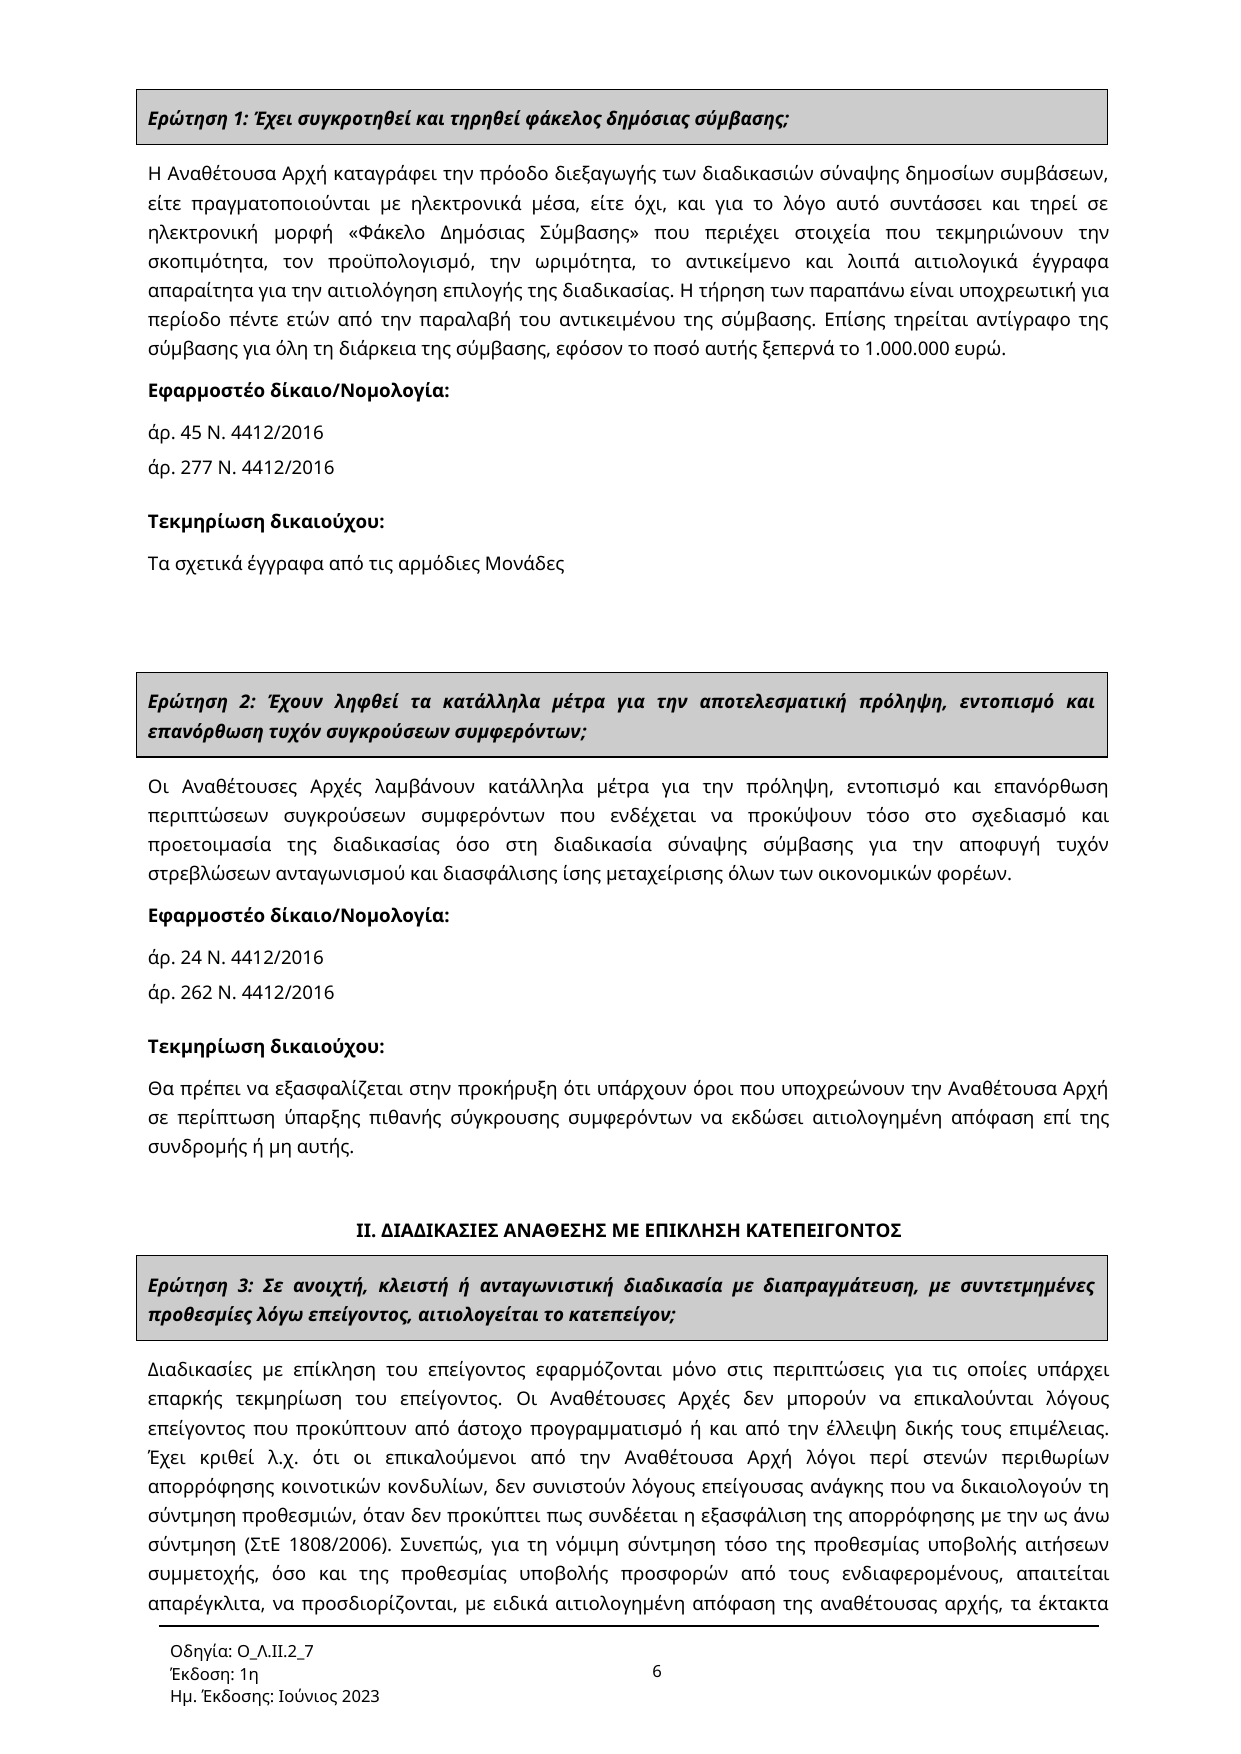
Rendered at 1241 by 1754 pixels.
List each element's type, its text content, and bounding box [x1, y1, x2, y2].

table_header Ερώτηση 3: Σε ανοιχτή, κλειστή ή ανταγωνιστική διαδικασία με διαπραγμάτευση, με συντετμημένες προθεσμίες λόγω επείγοντος, αιτιολογείται το κατεπείγον; [137, 1256, 1107, 1340]
text Εφαρμοστέο δίκαιο/Νομολογία: [148, 374, 1110, 403]
text Τεκμηρίωση δικαιούχου: [148, 505, 1110, 534]
text άρ. 262 Ν. 4412/2016 [148, 976, 1110, 1005]
text Τεκμηρίωση δικαιούχου: [148, 1030, 1110, 1059]
text Τα σχετικά έγγραφα από τις αρμόδιες Μονάδες [148, 547, 1110, 576]
text άρ. 24 Ν. 4412/2016 [148, 941, 1110, 970]
text άρ. 277 Ν. 4412/2016 [148, 451, 1110, 480]
text ΙΙ. ΔΙΑΔΙΚΑΣΙΕΣ ΑΝΑΘΕΣΗΣ ΜΕ ΕΠΙΚΛΗΣΗ ΚΑΤΕΠΕΙΓΟΝΤΟΣ [148, 1214, 1110, 1243]
text Η Αναθέτουσα Αρχή καταγράφει την πρόοδο διεξαγωγής των διαδικασιών σύναψης δημοσίων συμβάσεων, είτε πραγματοποιούνται με ηλεκτρονικά μέσα, είτε όχι, και για το λόγο αυτό συντάσσει και τηρεί σε ηλεκτρονική μορφή «Φάκελο Δημόσιας Σύμβασης» που περιέχει στοιχεία που τεκμηριώνουν την σκοπιμότητα, τον προϋπολογισμό, την ωριμότητα, το αντικείμενο και λοιπά αιτιολογικά έγγραφα απαραίτητα για την αιτιολόγηση επιλογής της διαδικασίας. Η τήρηση των παραπάνω είναι υποχρεωτική για περίοδο πέντε ετών από την παραλαβή του αντικειμένου της σύμβασης. Επίσης τηρείται αντίγραφο της σύμβασης για όλη τη διάρκεια της σύμβασης, εφόσον το ποσό αυτής ξεπερνά το 1.000.000 ευρώ. [148, 157, 1110, 362]
text Θα πρέπει να εξασφαλίζεται στην προκήρυξη ότι υπάρχουν όροι που υποχρεώνουν την Αναθέτουσα Αρχή σε περίπτωση ύπαρξης πιθανής σύγκρουσης συμφερόντων να εκδώσει αιτιολογημένη απόφαση επί της συνδρομής ή μη αυτής. [148, 1072, 1110, 1159]
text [148, 1353, 1110, 1616]
text άρ. 45 Ν. 4412/2016 [148, 416, 1110, 445]
table_header Ερώτηση 2: Έχουν ληφθεί τα κατάλληλα μέτρα για την αποτελεσματική πρόληψη, εντοπισμό και επανόρθωση τυχόν συγκρούσεων συμφερόντων; [137, 673, 1107, 756]
table_header Ερώτηση 1: Έχει συγκροτηθεί και τηρηθεί φάκελος δημόσιας σύμβασης; [137, 90, 1107, 144]
text Εφαρμοστέο δίκαιο/Νομολογία: [148, 899, 1110, 928]
text Οι Αναθέτουσες Αρχές λαμβάνουν κατάλληλα μέτρα για την πρόληψη, εντοπισμό και επανόρθωση περιπτώσεων συγκρούσεων συμφερόντων που ενδέχεται να προκύψουν τόσο στο σχεδιασμό και προετοιμασία της διαδικασίας όσο στη διαδικασία σύναψης σύμβασης για την αποφυγή τυχόν στρεβλώσεων ανταγωνισμού και διασφάλισης ίσης μεταχείρισης όλων των οικονομικών φορέων. [148, 770, 1110, 887]
